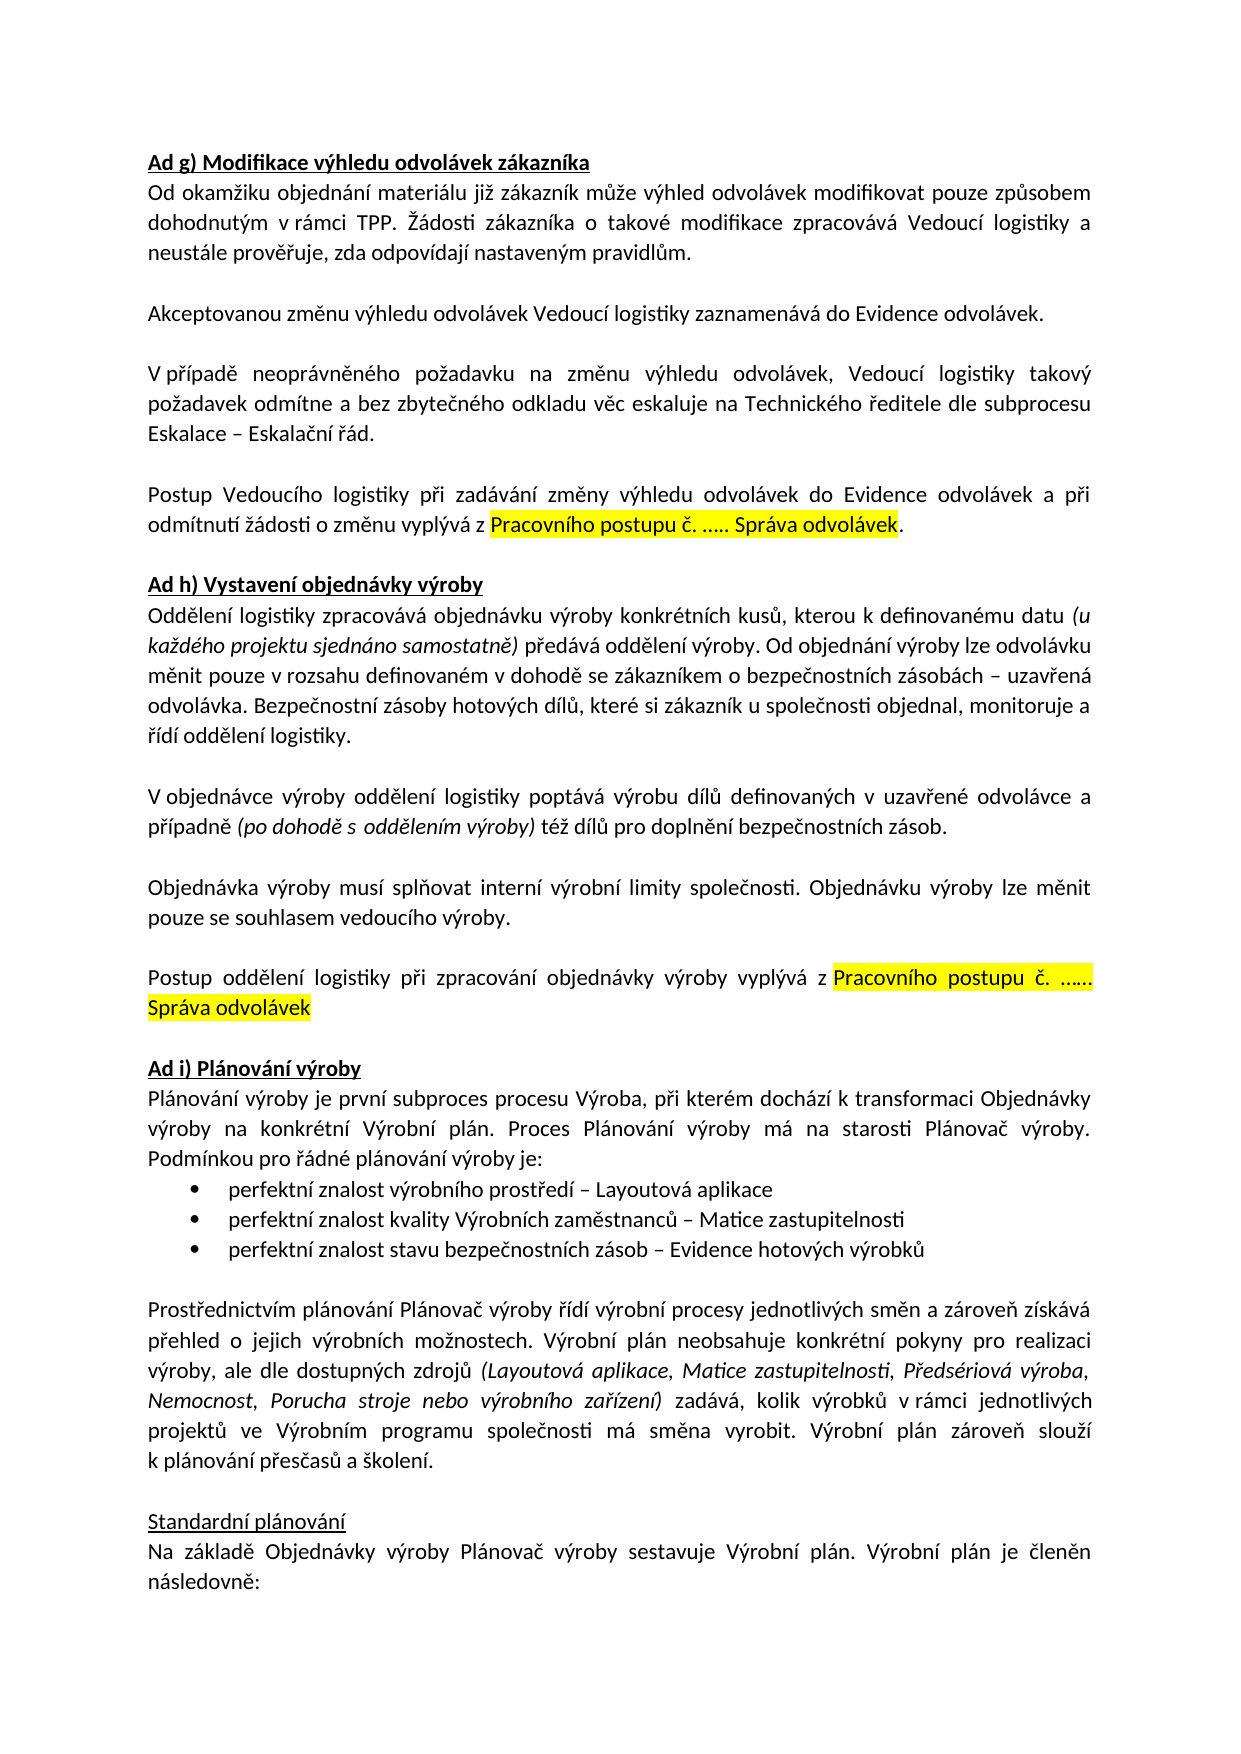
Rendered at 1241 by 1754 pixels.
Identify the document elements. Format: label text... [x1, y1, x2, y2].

list perfektní znalost výrobního prostředí – Layoutová aplikace [191, 1175, 1093, 1203]
text Ad i) Plánování výroby [148, 1054, 1093, 1082]
list perfektní znalost stavu bezpečnostních zásob – Evidence hotových výrobků [191, 1235, 1093, 1263]
text Standardní plánování [148, 1507, 1093, 1535]
text Postup Vedoucího logistiky při zadávání změny výhledu odvolávek do Evidence odvolávek a při odmítnutí žádosti o změnu vyplývá z Pracovního postupu č. ….. Správa odvolávek. [148, 480, 1093, 538]
text Na základě Objednávky výroby Plánovač výroby sestavuje Výrobní plán. Výrobní plán je členěn následovně: [148, 1537, 1093, 1595]
text Oddělení logistiky zpracovává objednávku výroby konkrétních kusů, kterou k definovanému datu (u každého projektu sjednáno samostatně) předává oddělení výroby. Od objednání výroby lze odvolávku měnit pouze v rozsahu definovaném v dohodě se zákazníkem o bezpečnostních zásobách – uzavřená odvolávka. Bezpečnostní zásoby hotových dílů, které si zákazník u společnosti objednal, monitoruje a řídí oddělení logistiky. [148, 601, 1093, 749]
text Ad g) Modifikace výhledu odvolávek zákazníka [148, 148, 1093, 176]
text Plánování výroby je první subproces procesu Výroba, při kterém dochází k transformaci Objednávky výroby na konkrétní Výrobní plán. Proces Plánování výroby má na starosti Plánovač výroby. Podmínkou pro řádné plánování výroby je: [148, 1084, 1093, 1172]
text Akceptovanou změnu výhledu odvolávek Vedoucí logistiky zaznamenává do Evidence odvolávek. [148, 299, 1093, 327]
text Prostřednictvím plánování Plánovač výroby řídí výrobní procesy jednotlivých směn a zároveň získává přehled o jejich výrobních možnostech. Výrobní plán neobsahuje konkrétní pokyny pro realizaci výroby, ale dle dostupných zdrojů (Layoutová aplikace, Matice zastupitelnosti, Předsériová výroba, Nemocnost, Porucha stroje nebo výrobního zařízení) zadává, kolik výrobků v rámci jednotlivých projektů ve Výrobním programu společnosti má směna vyrobit. Výrobní plán zároveň slouží k plánování přesčasů a školení. [148, 1296, 1093, 1474]
list perfektní znalost kvality Výrobních zaměstnanců – Matice zastupitelnosti [191, 1205, 1093, 1233]
text Objednávka výroby musí splňovat interní výrobní limity společnosti. Objednávku výroby lze měnit pouze se souhlasem vedoucího výroby. [148, 873, 1093, 931]
text Postup oddělení logistiky při zpracování objednávky výroby vyplývá z Pracovního postupu č. …… Správa odvolávek [148, 963, 1093, 1021]
text Ad h) Vystavení objednávky výroby [148, 571, 1093, 598]
text Od okamžiku objednání materiálu již zákazník může výhled odvolávek modifikovat pouze způsobem dohodnutým v rámci TPP. Žádosti zákazníka o takové modifikace zpracovává Vedoucí logistiky a neustále prověřuje, zda odpovídají nastaveným pravidlům. [148, 178, 1093, 266]
text V případě neoprávněného požadavku na změnu výhledu odvolávek, Vedoucí logistiky takový požadavek odmítne a bez zbytečného odkladu věc eskaluje na Technického ředitele dle subprocesu Eskalace – Eskalační řád. [148, 359, 1093, 447]
text V objednávce výroby oddělení logistiky poptává výrobu dílů definovaných v uzavřené odvolávce a případně (po dohodě s oddělením výroby) též dílů pro doplnění bezpečnostních zásob. [148, 782, 1093, 840]
